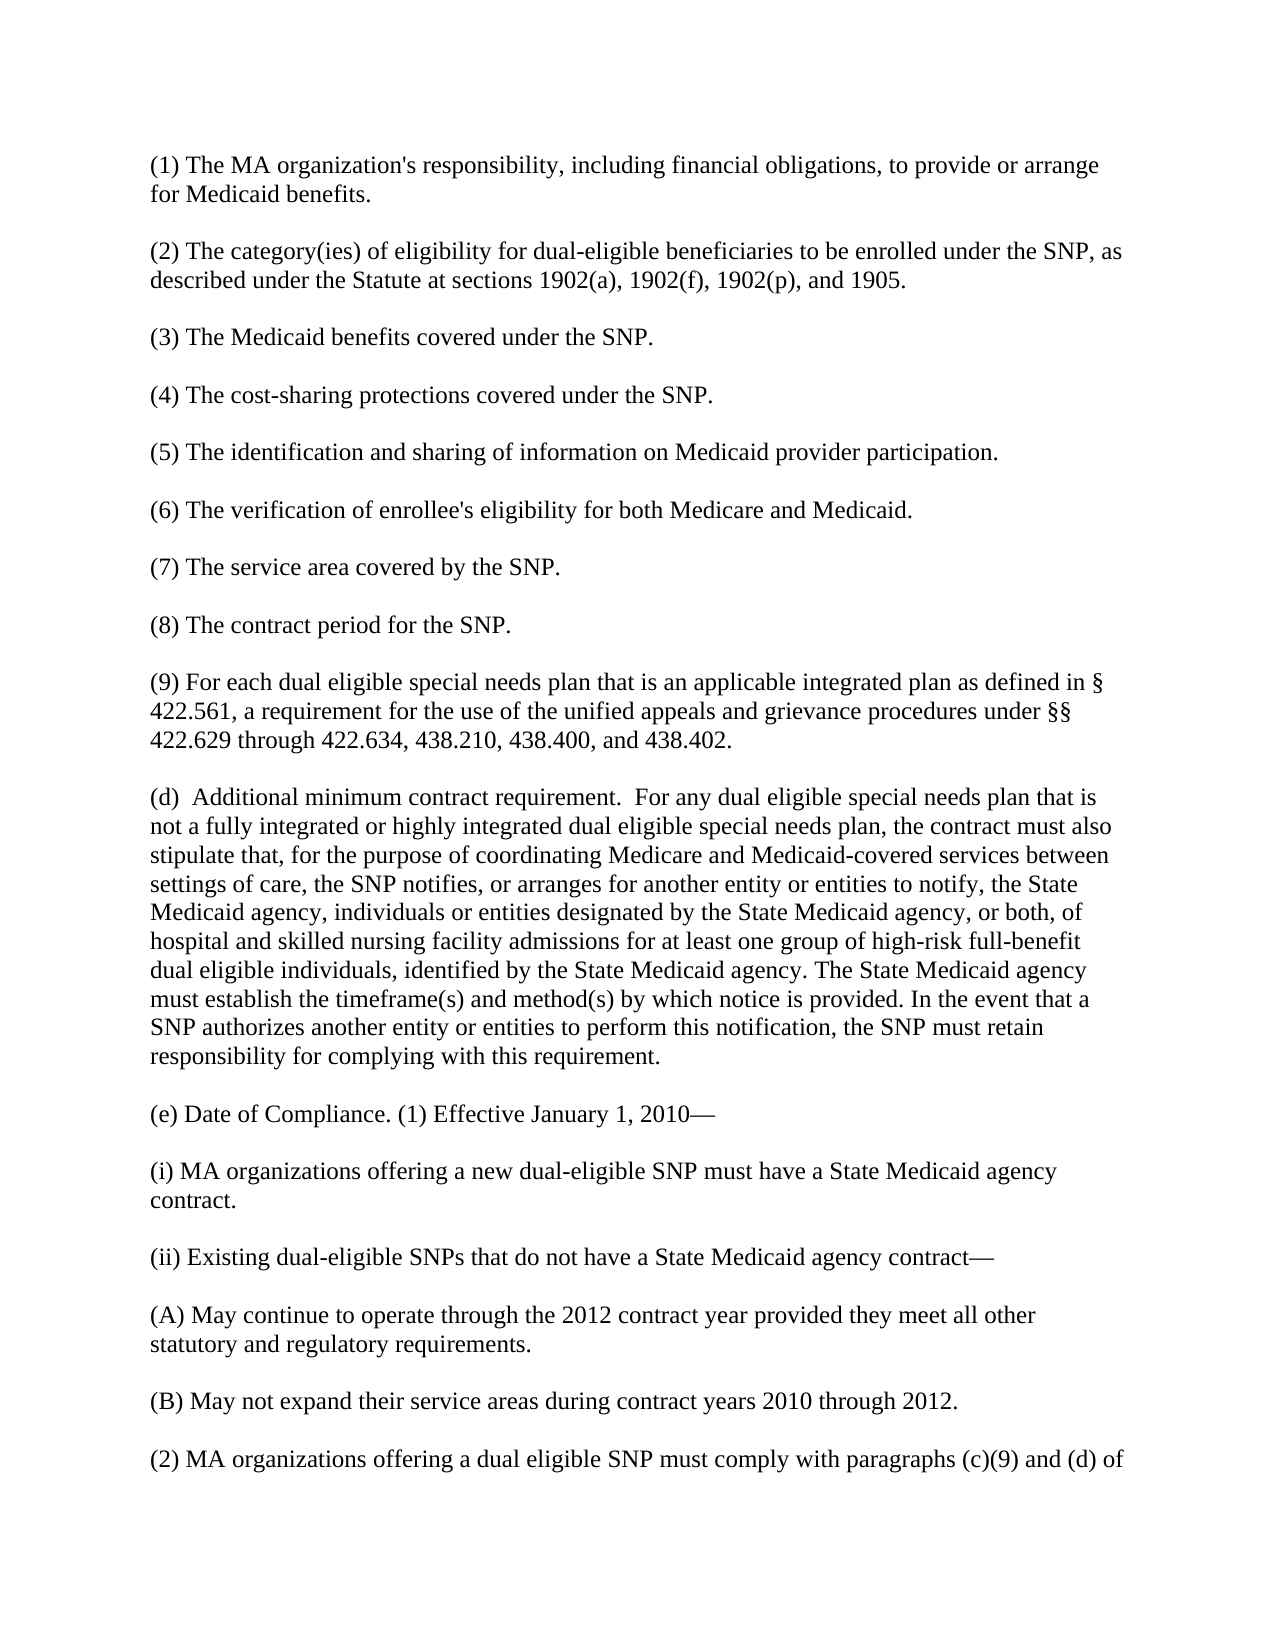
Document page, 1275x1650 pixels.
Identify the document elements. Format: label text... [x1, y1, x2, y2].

text (9) For each dual eligible special needs plan that is an applicable integrated plan as defined in § 422.561, a requirement for the use of the unified appeals and grievance procedures under §§ 422.629 through 422.634, 438.210, 438.400, and 438.402. [150, 667, 1125, 754]
text (e) Date of Compliance. (1) Effective January 1, 2010— [150, 1099, 1125, 1127]
text (2) The category(ies) of eligibility for dual-eligible beneficiaries to be enrolled under the SNP, as described under the Statute at sections 1902(a), 1902(f), 1902(p), and 1905. [150, 236, 1125, 294]
text (5) The identification and sharing of information on Medicaid provider participation. [150, 437, 1125, 466]
text (6) The verification of enrollee's eligibility for both Medicare and Medicaid. [150, 495, 1125, 524]
text (d) Additional minimum contract requirement. For any dual eligible special needs plan that is not a fully integrated or highly integrated dual eligible special needs plan, the contract must also stipulate that, for the purpose of coordinating Medicare and Medicaid-covered services between settings of care, the SNP notifies, or arranges for another entity or entities to notify, the State Medicaid agency, individuals or entities designated by the State Medicaid agency, or both, of hospital and skilled nursing facility admissions for at least one group of high-risk full-benefit dual eligible individuals, identified by the State Medicaid agency. The State Medicaid agency must establish the timeframe(s) and method(s) by which notice is provided. In the event that a SNP authorizes another entity or entities to perform this notification, the SNP must retain responsibility for complying with this requirement. [150, 782, 1125, 1070]
text (B) May not expand their service areas during contract years 2010 through 2012. [150, 1386, 1125, 1415]
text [150, 1444, 1125, 1472]
text (4) The cost-sharing protections covered under the SNP. [150, 380, 1125, 409]
text (1) The MA organization's responsibility, including financial obligations, to provide or arrange for Medicaid benefits. [150, 150, 1125, 207]
text (A) May continue to operate through the 2012 contract year provided they meet all other statutory and regulatory requirements. [150, 1300, 1125, 1357]
text (ii) Existing dual-eligible SNPs that do not have a State Medicaid agency contract— [150, 1242, 1125, 1271]
text (i) MA organizations offering a new dual-eligible SNP must have a State Medicaid agency contract. [150, 1156, 1125, 1214]
text (3) The Medicaid benefits covered under the SNP. [150, 322, 1125, 351]
text (7) The service area covered by the SNP. [150, 552, 1125, 581]
text (8) The contract period for the SNP. [150, 610, 1125, 639]
